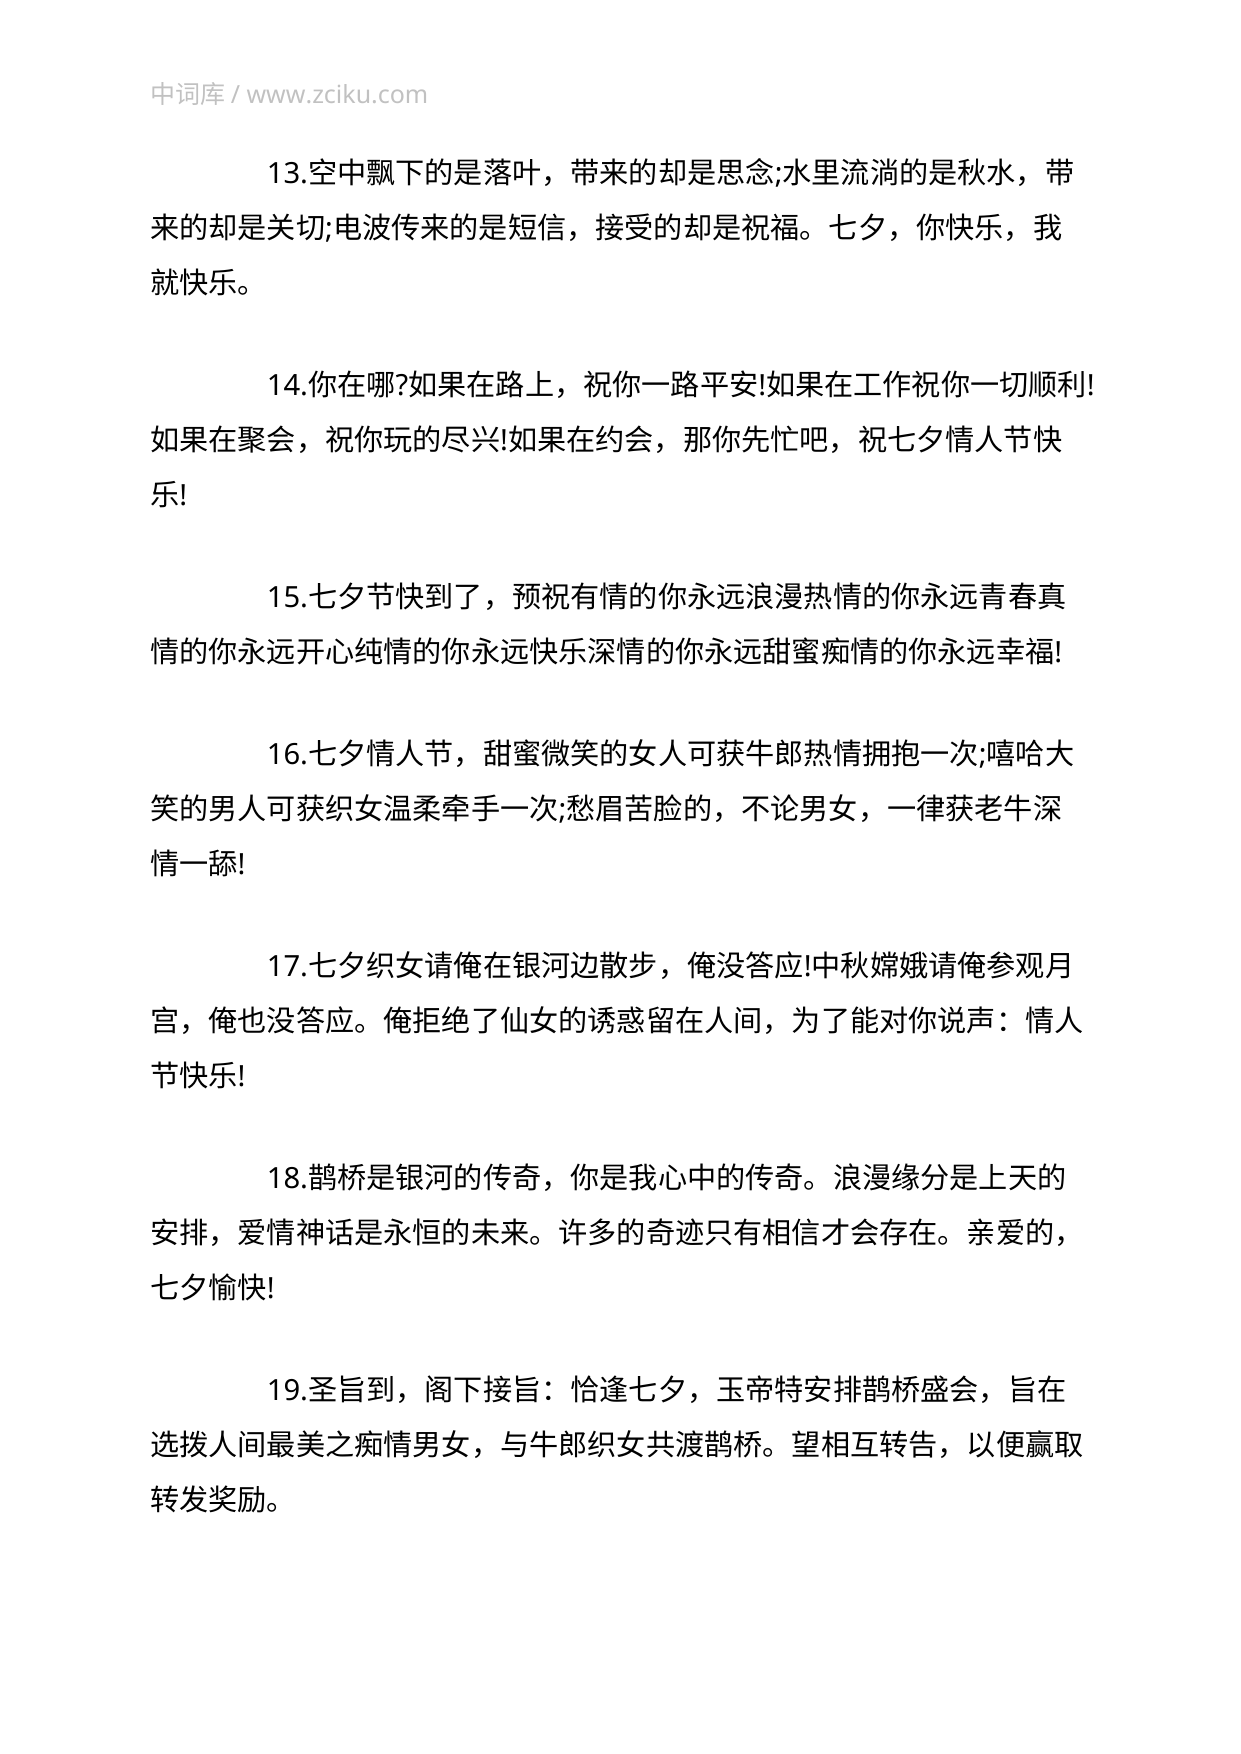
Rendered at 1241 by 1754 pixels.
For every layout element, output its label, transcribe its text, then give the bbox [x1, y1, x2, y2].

text 16.七夕情人节，甜蜜微笑的女人可获牛郎热情拥抱一次;嘻哈大笑的男人可获织女温柔牵手一次;愁眉苦脸的，不论男女，一律获老牛深情一舔! [150, 731, 1090, 883]
text 13.空中飘下的是落叶，带来的却是思念;水里流淌的是秋水，带来的却是关切;电波传来的是短信，接受的却是祝福。七夕，你快乐，我就快乐。 [150, 150, 1090, 302]
text 15.七夕节快到了，预祝有情的你永远浪漫热情的你永远青春真情的你永远开心纯情的你永远快乐深情的你永远甜蜜痴情的你永远幸福! [150, 574, 1090, 671]
text 17.七夕织女请俺在银河边散步，俺没答应!中秋嫦娥请俺参观月宫，俺也没答应。俺拒绝了仙女的诱惑留在人间，为了能对你说声：情人节快乐! [150, 943, 1090, 1095]
text 14.你在哪?如果在路上，祝你一路平安!如果在工作祝你一切顺利!如果在聚会，祝你玩的尽兴!如果在约会，那你先忙吧，祝七夕情人节快乐! [150, 362, 1090, 514]
text 19.圣旨到，阁下接旨：恰逢七夕，玉帝特安排鹊桥盛会，旨在选拨人间最美之痴情男女，与牛郎织女共渡鹊桥。望相互转告，以便赢取转发奖励。 [150, 1366, 1090, 1519]
text 18.鹊桥是银河的传奇，你是我心中的传奇。浪漫缘分是上天的安排，爱情神话是永恒的未来。许多的奇迹只有相信才会存在。亲爱的，七夕愉快! [150, 1154, 1090, 1307]
